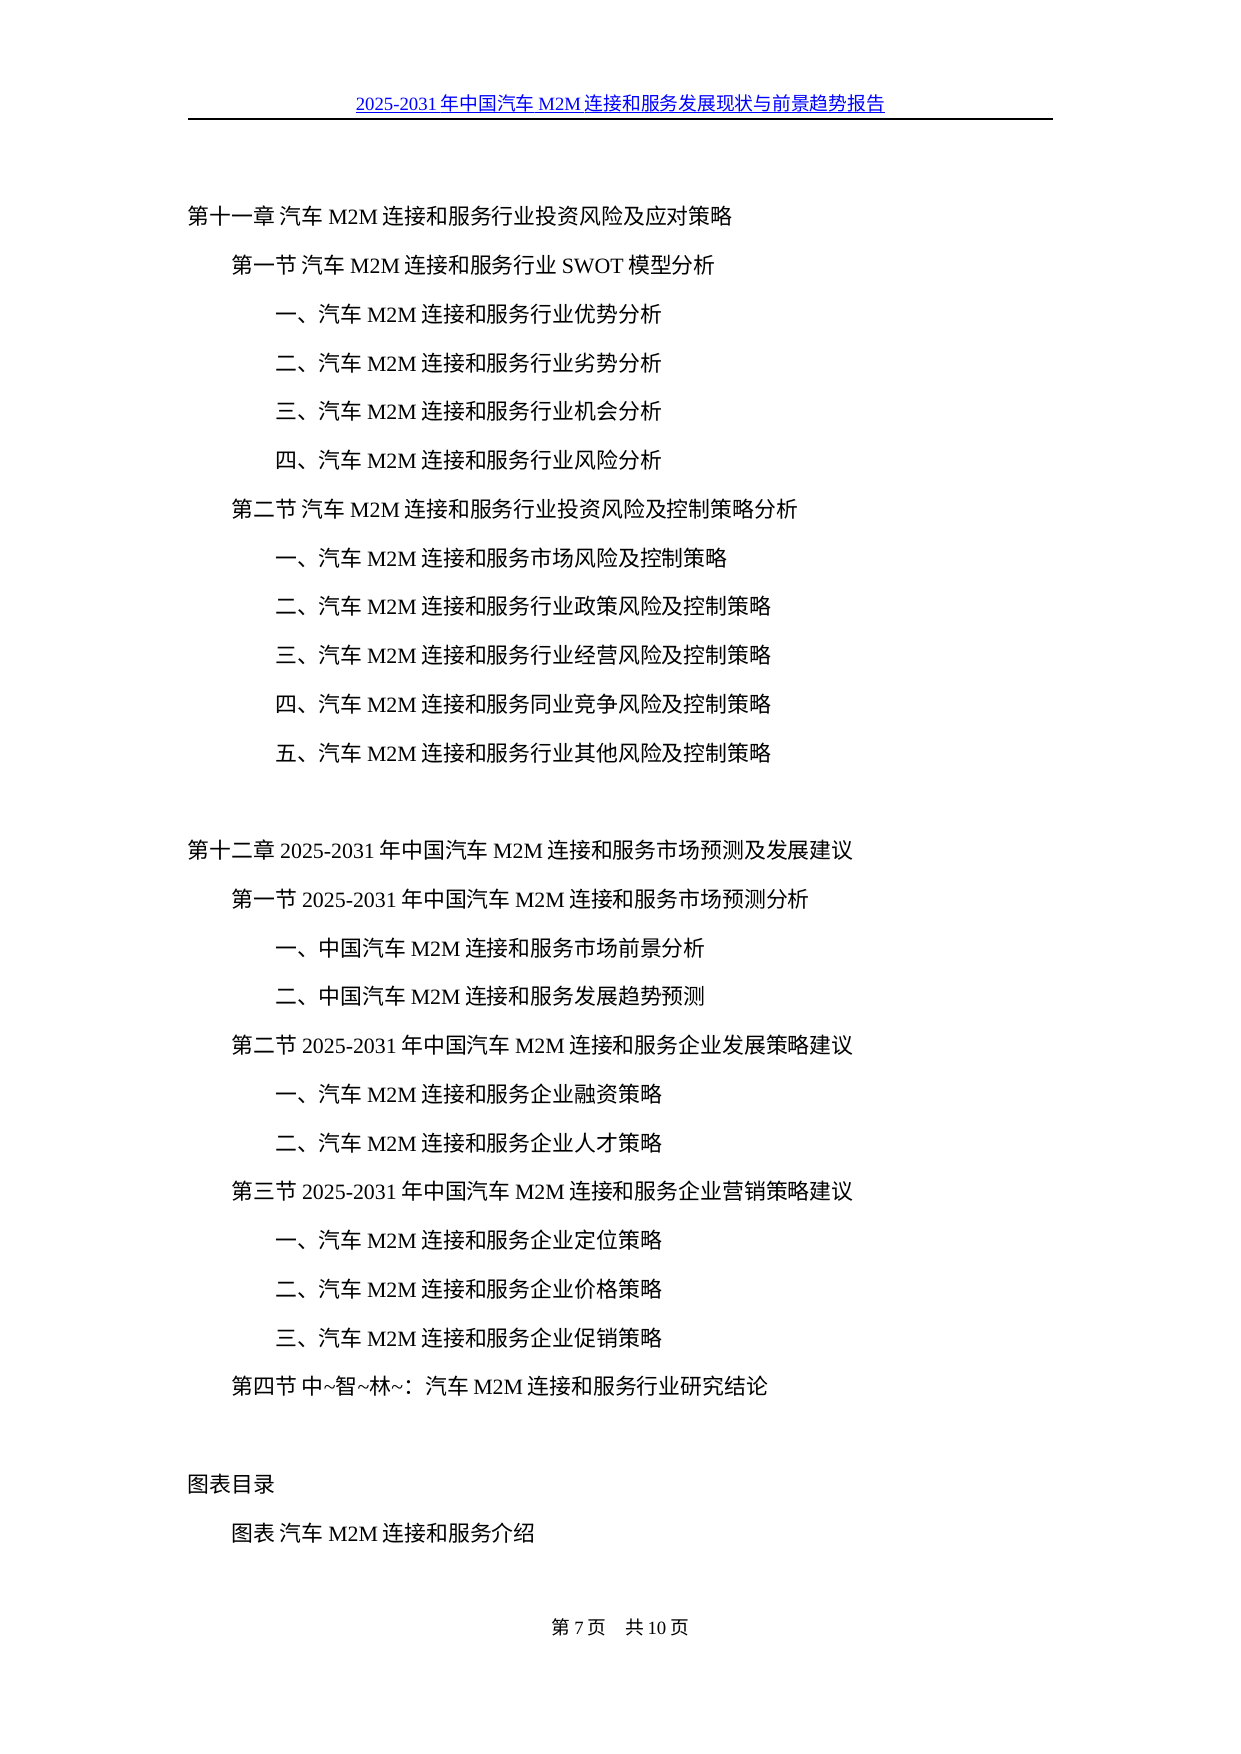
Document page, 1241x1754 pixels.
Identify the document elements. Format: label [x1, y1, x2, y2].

text [187, 150, 1053, 1548]
